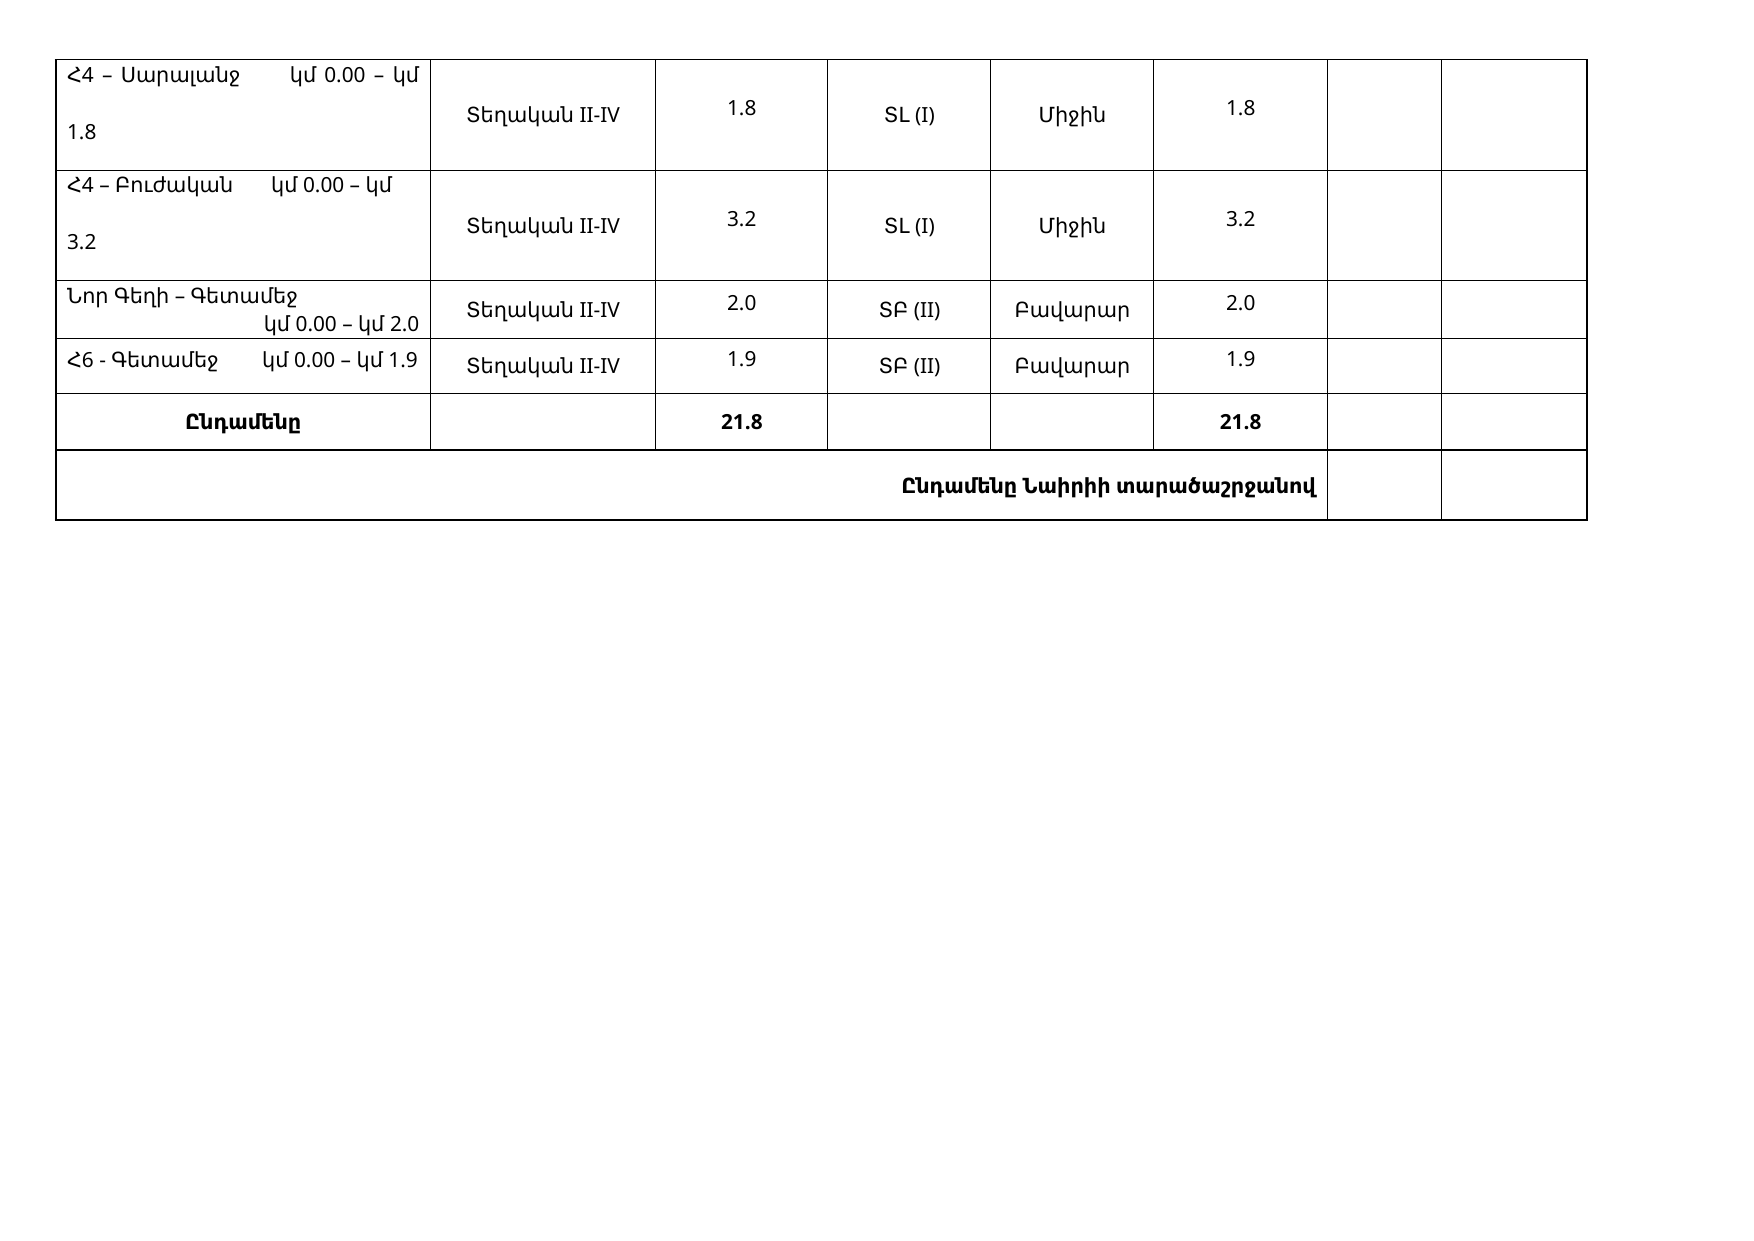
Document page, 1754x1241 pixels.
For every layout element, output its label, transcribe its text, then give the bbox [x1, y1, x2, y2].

table_cell [1442, 60, 1586, 169]
table_cell Տեղական II-IV [431, 281, 655, 338]
table_cell Տեղական II-IV [431, 60, 655, 169]
table_cell [1328, 394, 1441, 449]
table_cell 2.0 [656, 281, 827, 338]
table_cell Տեղական II-IV [431, 171, 655, 280]
table_cell 3.2 [656, 171, 827, 280]
table_cell Հ4 – Սարալանջ կմ 0.00 – կմ 1.8 [57, 60, 430, 169]
table_cell [1442, 451, 1586, 519]
table_cell [828, 394, 990, 449]
table_cell Միջին [991, 60, 1153, 169]
table_cell [1442, 281, 1586, 338]
table_cell 3.2 [1154, 171, 1327, 280]
table_cell 1.9 [1154, 339, 1327, 392]
table_cell [1328, 339, 1441, 392]
table_cell 21.8 [656, 394, 827, 449]
table_cell [1442, 394, 1586, 449]
table_cell Բավարար [991, 339, 1153, 392]
table_cell [1328, 451, 1441, 519]
table_cell 1.8 [1154, 60, 1327, 169]
table_cell 21.8 [1154, 394, 1327, 449]
table_cell 1.8 [656, 60, 827, 169]
table_cell [1328, 60, 1441, 169]
table_cell Ընդամենը [57, 394, 430, 449]
table_cell [1442, 339, 1586, 392]
table_cell Տեղական II-IV [431, 339, 655, 392]
table_cell [1328, 281, 1441, 338]
table_cell [431, 394, 655, 449]
table_cell ՏԲ (II) [828, 339, 990, 392]
table_cell 1.9 [656, 339, 827, 392]
table_cell Նոր Գեղի – Գետամեջ կմ 0.00 – կմ 2.0 [57, 281, 430, 338]
table_cell [991, 394, 1153, 449]
table_cell Հ6 - Գետամեջ կմ 0.00 – կմ 1.9 [57, 339, 430, 392]
table_cell ՏԲ (II) [828, 281, 990, 338]
table_cell [1442, 171, 1586, 280]
table_cell Բավարար [991, 281, 1153, 338]
table_cell ՏԼ (I) [828, 60, 990, 169]
table_cell Միջին [991, 171, 1153, 280]
table_cell Հ4 – Բուժական կմ 0.00 – կմ 3.2 [57, 171, 430, 280]
table_cell 2.0 [1154, 281, 1327, 338]
table_cell ՏԼ (I) [828, 171, 990, 280]
table_cell Ընդամենը Նաիրիի տարածաշրջանով [57, 451, 1327, 519]
table_cell [1328, 171, 1441, 280]
